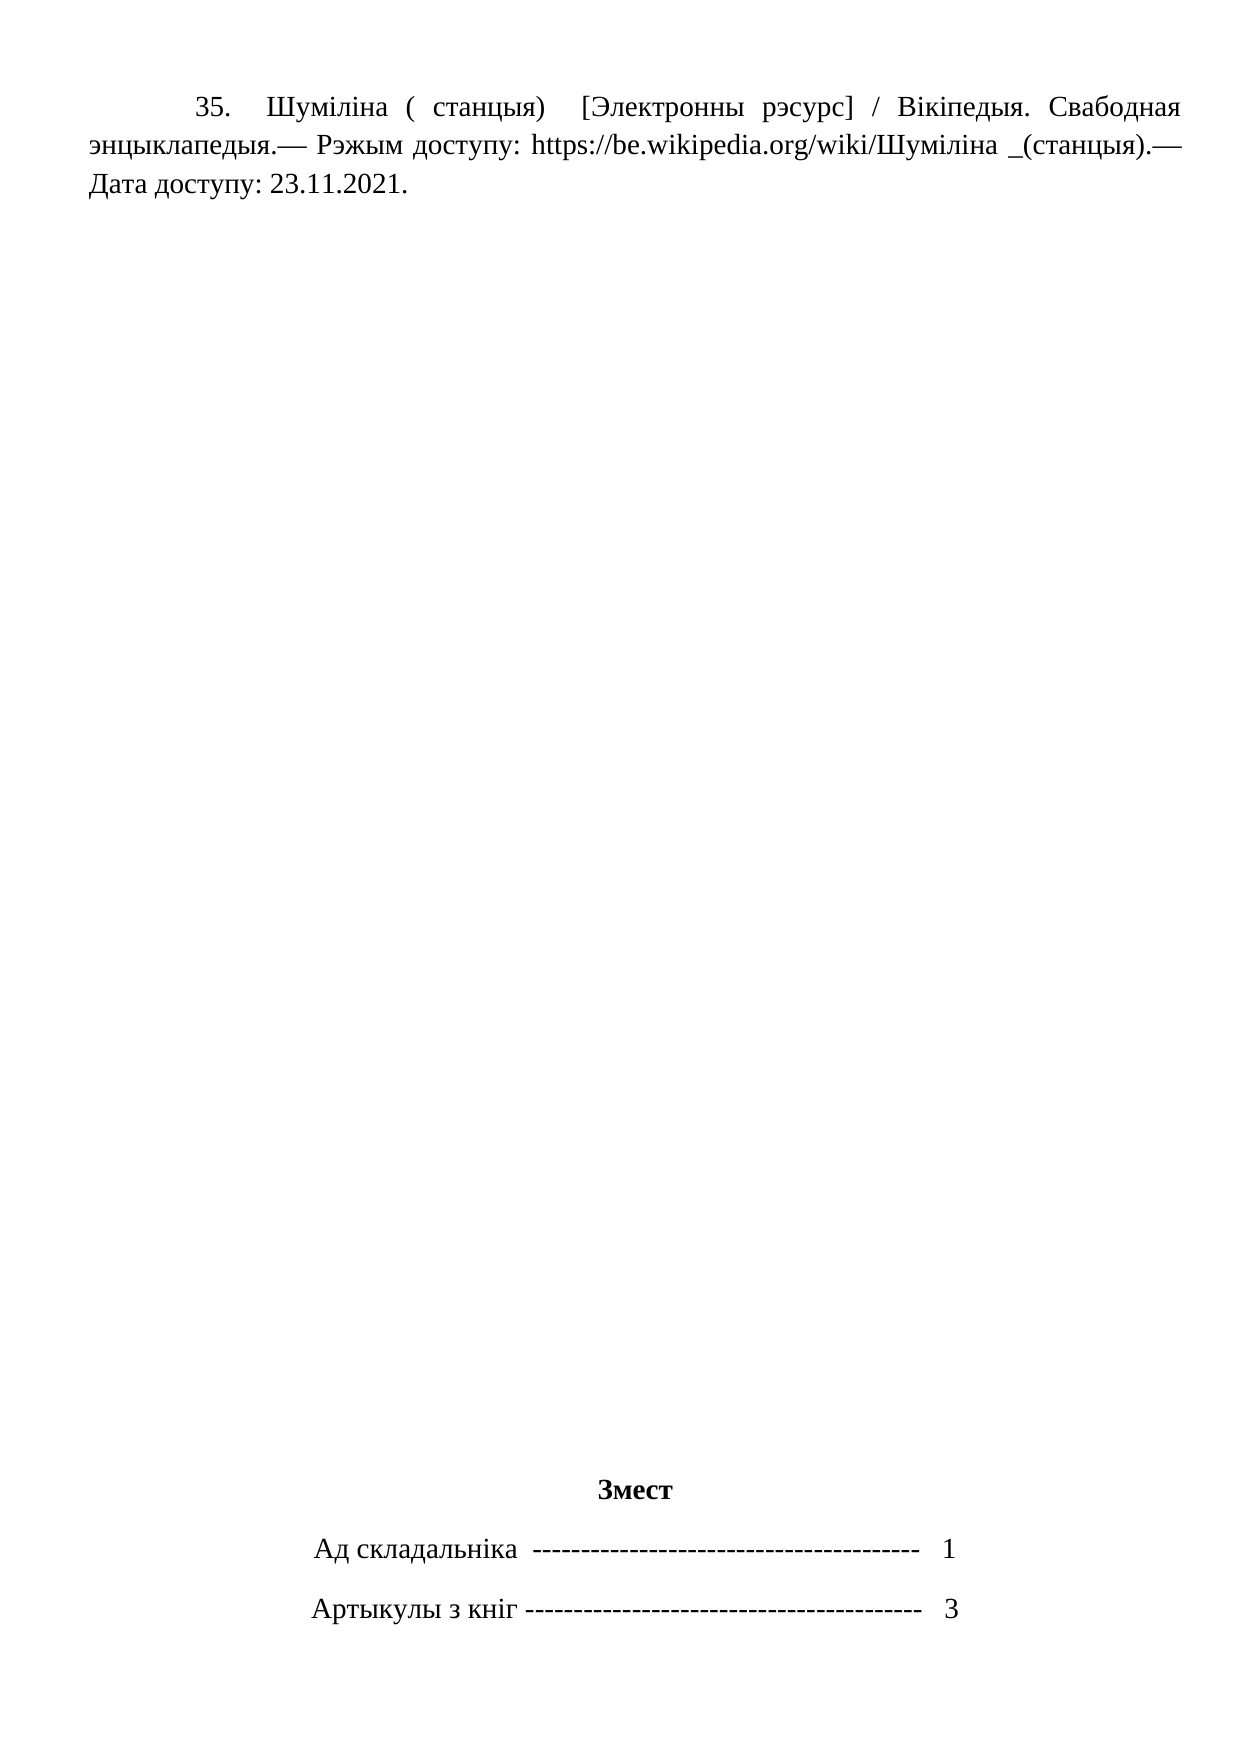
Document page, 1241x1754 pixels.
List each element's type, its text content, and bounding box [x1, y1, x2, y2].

text 35. Шуміліна ( станцыя) [Электронны рэсурс] / Вікіпедыя. Свабодная энцыклапедыя.— Рэжым доступу: https://be.wikipedia.org/wiki/Шуміліна _(станцыя).— Дата доступу: 23.11.2021. [89, 89, 1181, 199]
text Артыкулы з кніг ----------------------------------------- 3 [89, 1591, 1181, 1624]
text Змест [89, 1472, 1181, 1506]
text Ад складальніка ---------------------------------------- 1 [89, 1531, 1181, 1565]
